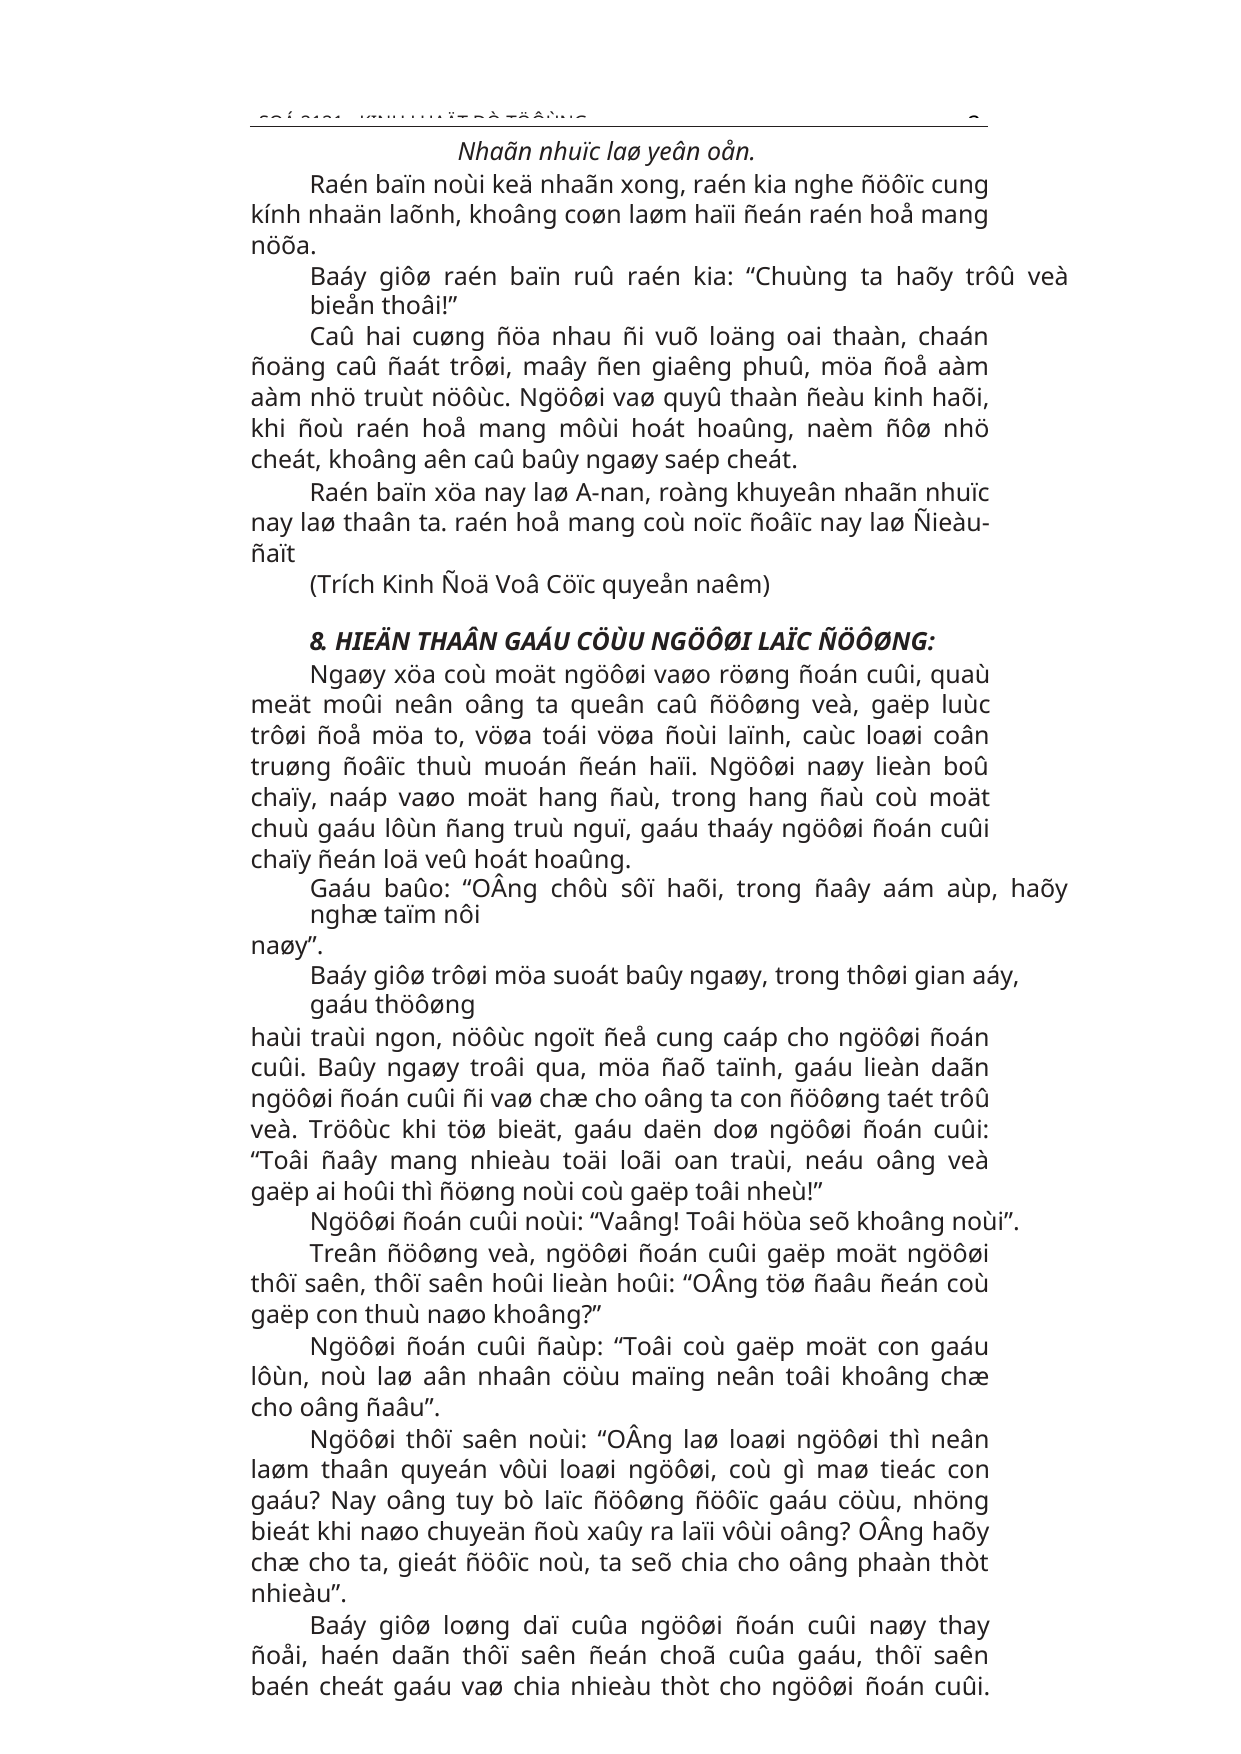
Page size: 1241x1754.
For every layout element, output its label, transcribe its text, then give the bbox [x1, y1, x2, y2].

text Ngöôøi ñoán cuûi ñaùp: “Toâi coù gaëp moät con gaáu lôùn, noù laø aân nhaân cöùu maïng neân toâi khoâng chæ cho oâng ñaâu”. [250, 1331, 990, 1423]
text Baáy giôø trôøi möa suoát baûy ngaøy, trong thôøi gian aáy, gaáu thöôøng [309, 961, 1069, 1019]
text Raén baïn noùi keä nhaãn xong, raén kia nghe ñöôïc cung kính nhaän laõnh, khoâng coøn laøm haïi ñeán raén hoå mang nöõa. [250, 169, 990, 262]
text Raén baïn xöa nay laø A-nan, roàng khuyeân nhaãn nhuïc nay laø thaân ta. raén hoå mang coù noïc ñoâïc nay laø Ñieàu-ñaït [250, 476, 990, 569]
text Gaáu baûo: “OÂng chôù sôï haõi, trong ñaây aám aùp, haõy nghæ taïm nôi [309, 876, 1069, 929]
text naøy”. [250, 929, 1069, 961]
text Ngöôøi thôï saên noùi: “OÂng laø loaøi ngöôøi thì neân laøm thaân quyeán vôùi loaøi ngöôøi, coù gì maø tieác con gaáu? Nay oâng tuy bò laïc ñöôøng ñöôïc gaáu cöùu, nhöng bieát khi naøo chuyeän ñoù xaûy ra laïi vôùi oâng? OÂng haõy chæ cho ta, gieát ñöôïc noù, ta seõ chia cho oâng phaàn thòt nhieàu”. [250, 1423, 990, 1610]
text Nhaãn nhuïc laø yeân oån. [457, 135, 1069, 167]
text Ngaøy xöa coù moät ngöôøi vaøo röøng ñoán cuûi, quaù meät moûi neân oâng ta queân caû ñöôøng veà, gaëp luùc trôøi ñoå möa to, vöøa toái vöøa ñoùi laïnh, caùc loaøi coân truøng ñoâïc thuù muoán ñeán haïi. Ngöôøi naøy lieàn boû chaïy, naáp vaøo moät hang ñaù, trong hang ñaù coù moät chuù gaáu lôùn ñang truù nguï, gaáu thaáy ngöôøi ñoán cuûi chaïy ñeán loä veû hoát hoaûng. [250, 659, 990, 876]
text Treân ñöôøng veà, ngöôøi ñoán cuûi gaëp moät ngöôøi thôï saên, thôï saên hoûi lieàn hoûi: “OÂng töø ñaâu ñeán coù gaëp con thuù naøo khoâng?” [250, 1237, 990, 1331]
text (Trích Kinh Ñoä Voâ Cöïc quyeån naêm) [309, 569, 1069, 600]
text Caû hai cuøng ñöa nhau ñi vuõ loäng oai thaàn, chaán ñoäng caû ñaát trôøi, maây ñen giaêng phuû, möa ñoå aàm aàm nhö truùt nöôùc. Ngöôøi vaø quyû thaàn ñeàu kinh haõi, khi ñoù raén hoå mang môùi hoát hoaûng, naèm ñôø nhö cheát, khoâng aên caû baûy ngaøy saép cheát. [250, 321, 990, 476]
subtitle HIEÄN THAÂN GAÁU CÖÙU NGÖÔØI LAÏC ÑÖÔØNG: [309, 624, 1069, 657]
text haùi traùi ngon, nöôùc ngoït ñeå cung caáp cho ngöôøi ñoán cuûi. Baûy ngaøy troâi qua, möa ñaõ taïnh, gaáu lieàn daãn ngöôøi ñoán cuûi ñi vaø chæ cho oâng ta con ñöôøng taét trôû veà. Tröôùc khi töø bieät, gaáu daën doø ngöôøi ñoán cuûi: “Toâi ñaây mang nhieàu toäi loãi oan traùi, neáu oâng veà gaëp ai hoûi thì ñöøng noùi coù gaëp toâi nheù!” [250, 1022, 990, 1208]
text Baáy giôø raén baïn ruû raén kia: “Chuùng ta haõy trôû veà bieån thoâi!” [309, 262, 1069, 320]
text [250, 1610, 990, 1703]
text Ngöôøi ñoán cuûi noùi: “Vaâng! Toâi höùa seõ khoâng noùi”. [309, 1208, 1069, 1236]
